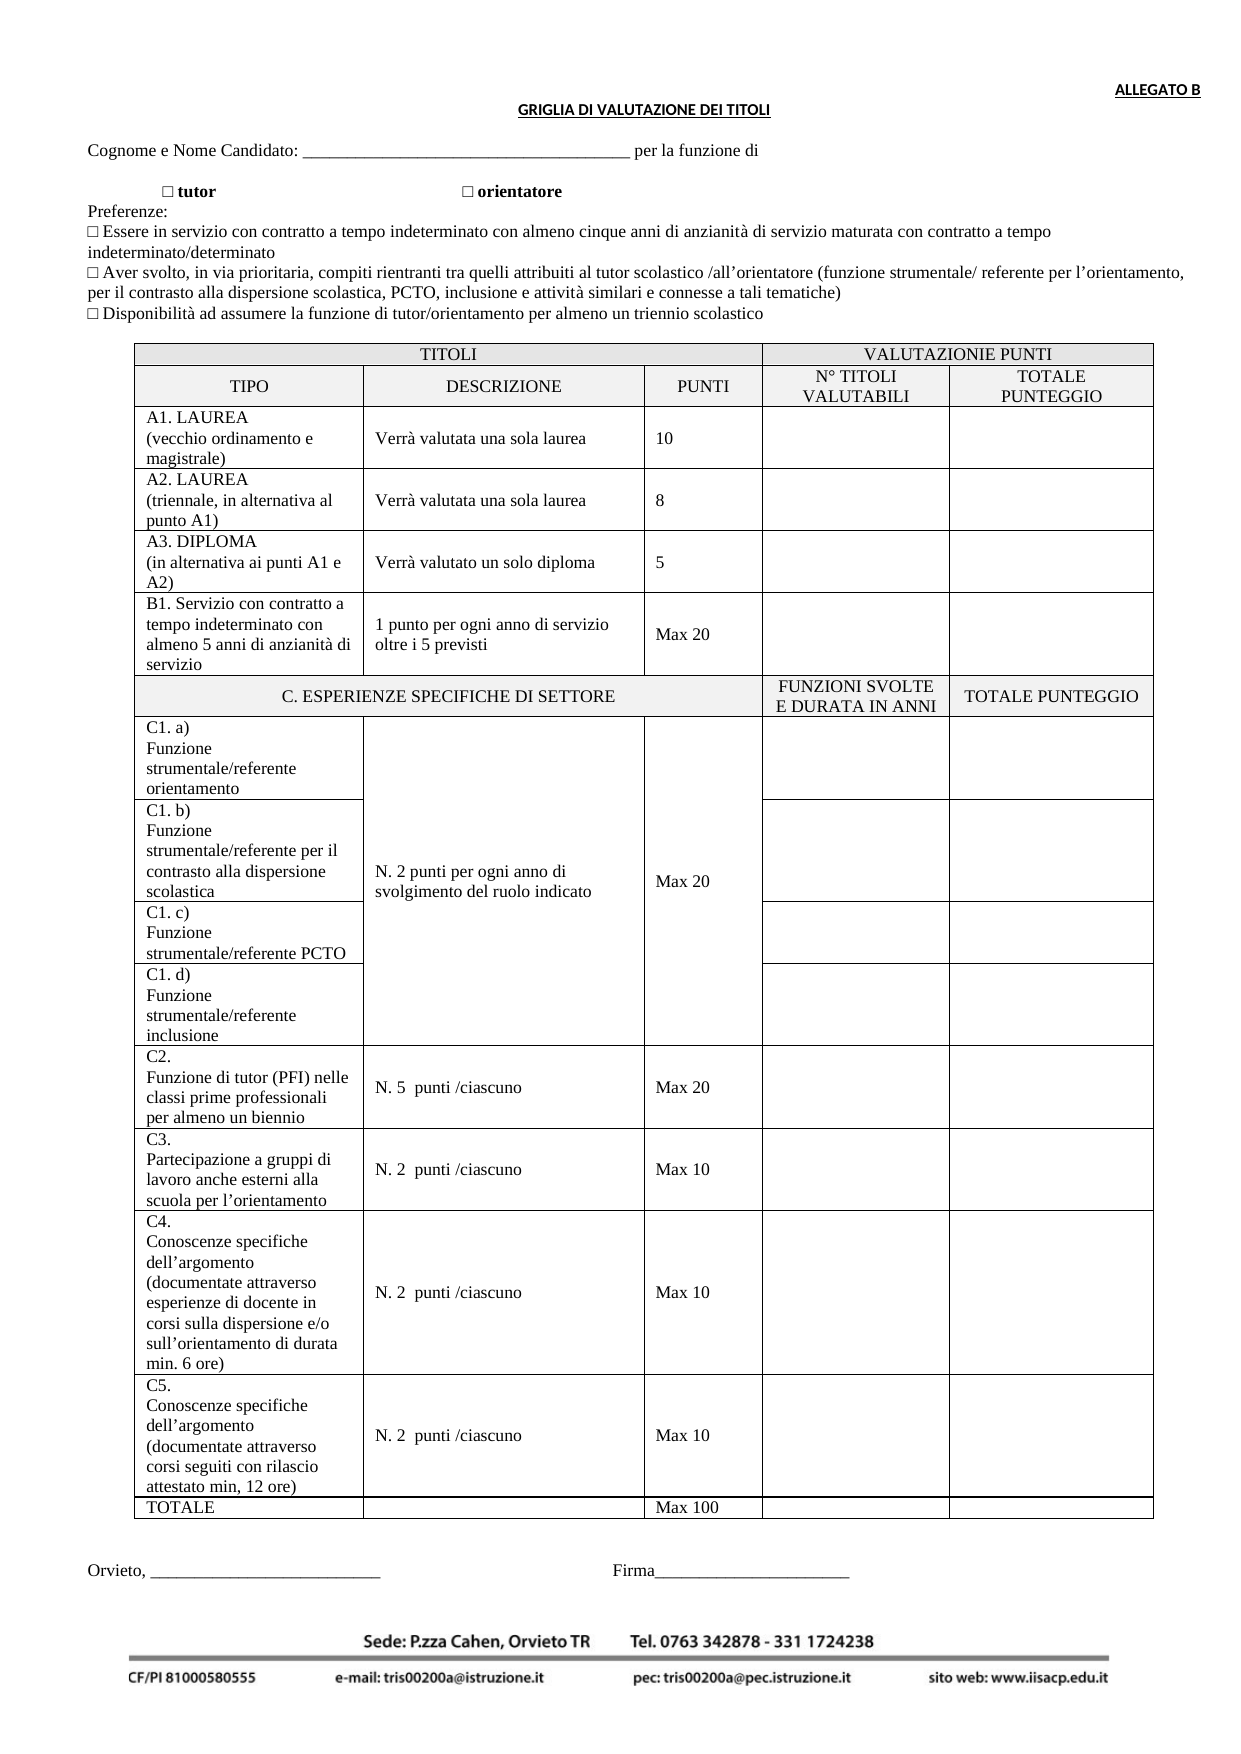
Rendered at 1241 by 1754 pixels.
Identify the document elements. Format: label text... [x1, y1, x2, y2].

table_cell C1. c) Funzione strumentale/referente PCTO [135, 902, 363, 963]
table_cell C5. Conoscenze specifiche dell’argomento (documentate attraverso corsi seguiti con rilascio attestato min, 12 ore) [135, 1375, 363, 1496]
table_cell FUNZIONI SVOLTE E DURATA IN ANNI [763, 676, 949, 716]
table_cell [763, 902, 949, 963]
table_cell [763, 407, 949, 468]
table_cell B1. Servizio con contratto a tempo indeterminato con almeno 5 anni di anzianità di servizio [135, 593, 363, 674]
table_cell A1. LAUREA (vecchio ordinamento e magistrale) [135, 407, 363, 468]
table_cell Max 20 [645, 593, 762, 674]
table_cell Verrà valutata una sola laurea [364, 407, 644, 468]
table_cell [950, 800, 1153, 901]
text Orvieto, __________________________ Firma______________________ [87, 1559, 1201, 1580]
table_cell C1. a) Funzione strumentale/referente orientamento [135, 717, 363, 798]
table_cell N. 2 punti /ciascuno [364, 1211, 644, 1373]
text □ Essere in servizio con contratto a tempo indeterminato con almeno cinque anni di anzianità di servizio maturata con contratto a tempo indeterminato/determinato [87, 221, 1201, 262]
table_cell [763, 1046, 949, 1128]
table_cell [763, 1375, 949, 1496]
table_cell TIPO [135, 366, 363, 406]
table_cell [950, 964, 1153, 1045]
table_cell Verrà valutata una sola laurea [364, 469, 644, 530]
table_cell A2. LAUREA (triennale, in alternativa al punto A1) [135, 469, 363, 530]
table_cell A3. DIPLOMA (in alternativa ai punti A1 e A2) [135, 531, 363, 592]
table_cell [763, 1498, 949, 1518]
table_header VALUTAZIONIE PUNTI [763, 344, 1153, 364]
table_cell [763, 800, 949, 901]
table_cell C4. Conoscenze specifiche dell’argomento (documentate attraverso esperienze di docente in corsi sulla dispersione e/o sull’orientamento di durata min. 6 ore) [135, 1211, 363, 1373]
table_cell 8 [645, 469, 762, 530]
table_cell TOTALE [135, 1498, 363, 1518]
table_cell C1. b) Funzione strumentale/referente per il contrasto alla dispersione scolastica [135, 800, 363, 901]
table_cell Max 10 [645, 1211, 762, 1373]
text □ tutor □ orientatore [87, 181, 1201, 201]
table_cell N° TITOLI VALUTABILI [763, 366, 949, 406]
table_cell [763, 964, 949, 1045]
table_cell [950, 593, 1153, 674]
table_cell [364, 1498, 644, 1518]
table_cell [763, 531, 949, 592]
table_cell [950, 1375, 1153, 1496]
table_cell Max 10 [645, 1129, 762, 1210]
table_cell Max 20 [645, 717, 762, 1045]
table_cell 1 punto per ogni anno di servizio oltre i 5 previsti [364, 593, 644, 674]
table_cell TOTALE PUNTEGGIO [950, 366, 1153, 406]
table_cell C. ESPERIENZE SPECIFICHE DI SETTORE [135, 676, 762, 716]
picture [128, 1634, 1110, 1686]
table_cell [763, 1211, 949, 1373]
table_cell Max 10 [645, 1375, 762, 1496]
table_cell N. 5 punti /ciascuno [364, 1046, 644, 1128]
table_cell N. 2 punti /ciascuno [364, 1129, 644, 1210]
table_cell DESCRIZIONE [364, 366, 644, 406]
table_cell N. 2 punti /ciascuno [364, 1375, 644, 1496]
table_cell [763, 717, 949, 798]
table_cell [763, 1129, 949, 1210]
table_cell [763, 593, 949, 674]
text ALLEGATO B [87, 79, 1201, 99]
table_cell [950, 1498, 1153, 1518]
table_cell Max 20 [645, 1046, 762, 1128]
table_cell [950, 407, 1153, 468]
table_header TITOLI [135, 344, 762, 364]
table_cell [950, 469, 1153, 530]
table_cell [950, 902, 1153, 963]
table_cell Verrà valutato un solo diploma [364, 531, 644, 592]
table_cell N. 2 punti per ogni anno di svolgimento del ruolo indicato [364, 717, 644, 1045]
text □ Disponibilità ad assumere la funzione di tutor/orientamento per almeno un triennio scolastico [87, 303, 1201, 323]
table_cell [950, 1129, 1153, 1210]
table_cell [950, 1211, 1153, 1373]
text □ Aver svolto, in via prioritaria, compiti rientranti tra quelli attribuiti al tutor scolastico /all’orientatore (funzione strumentale/ referente per l’orientamento, per il contrasto alla dispersione scolastica, PCTO, inclusione e attività similari e connesse a tali tematiche) [87, 262, 1201, 303]
table_cell TOTALE PUNTEGGIO [950, 676, 1153, 716]
table_cell PUNTI [645, 366, 762, 406]
table_cell C2. Funzione di tutor (PFI) nelle classi prime professionali per almeno un biennio [135, 1046, 363, 1128]
table_cell 10 [645, 407, 762, 468]
table_cell [950, 717, 1153, 798]
text GRIGLIA DI VALUTAZIONE DEI TITOLI [87, 99, 1201, 120]
table_cell [763, 469, 949, 530]
table_cell [950, 531, 1153, 592]
table_cell C3. Partecipazione a gruppi di lavoro anche esterni alla scuola per l’orientamento [135, 1129, 363, 1210]
text Cognome e Nome Candidato: _____________________________________ per la funzione di [87, 140, 1201, 160]
table_cell [950, 1046, 1153, 1128]
text Preferenze: [87, 201, 1201, 221]
table_cell 5 [645, 531, 762, 592]
table_cell C1. d) Funzione strumentale/referente inclusione [135, 964, 363, 1045]
table_cell Max 100 [645, 1498, 762, 1518]
